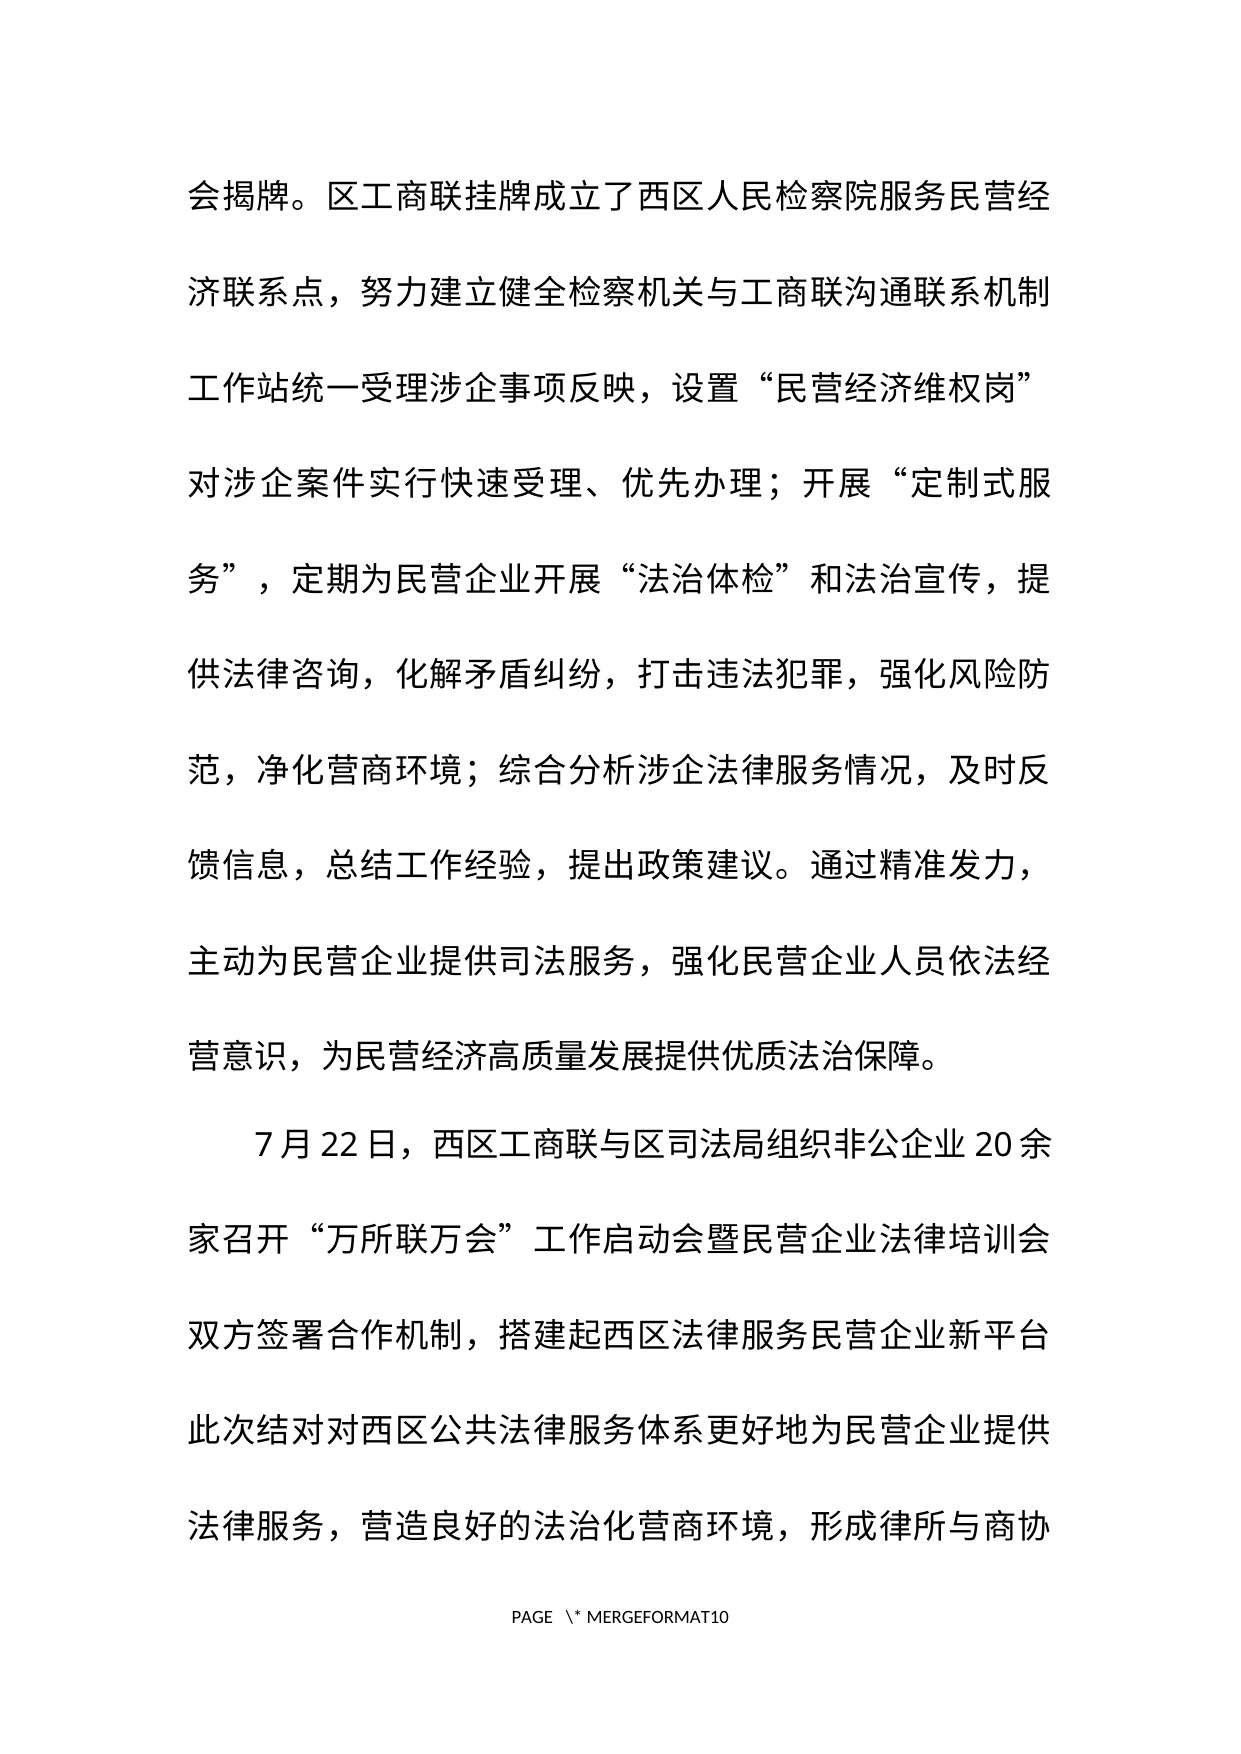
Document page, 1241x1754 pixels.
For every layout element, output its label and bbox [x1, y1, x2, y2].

text [187, 1109, 1053, 1556]
text [187, 162, 1053, 1087]
